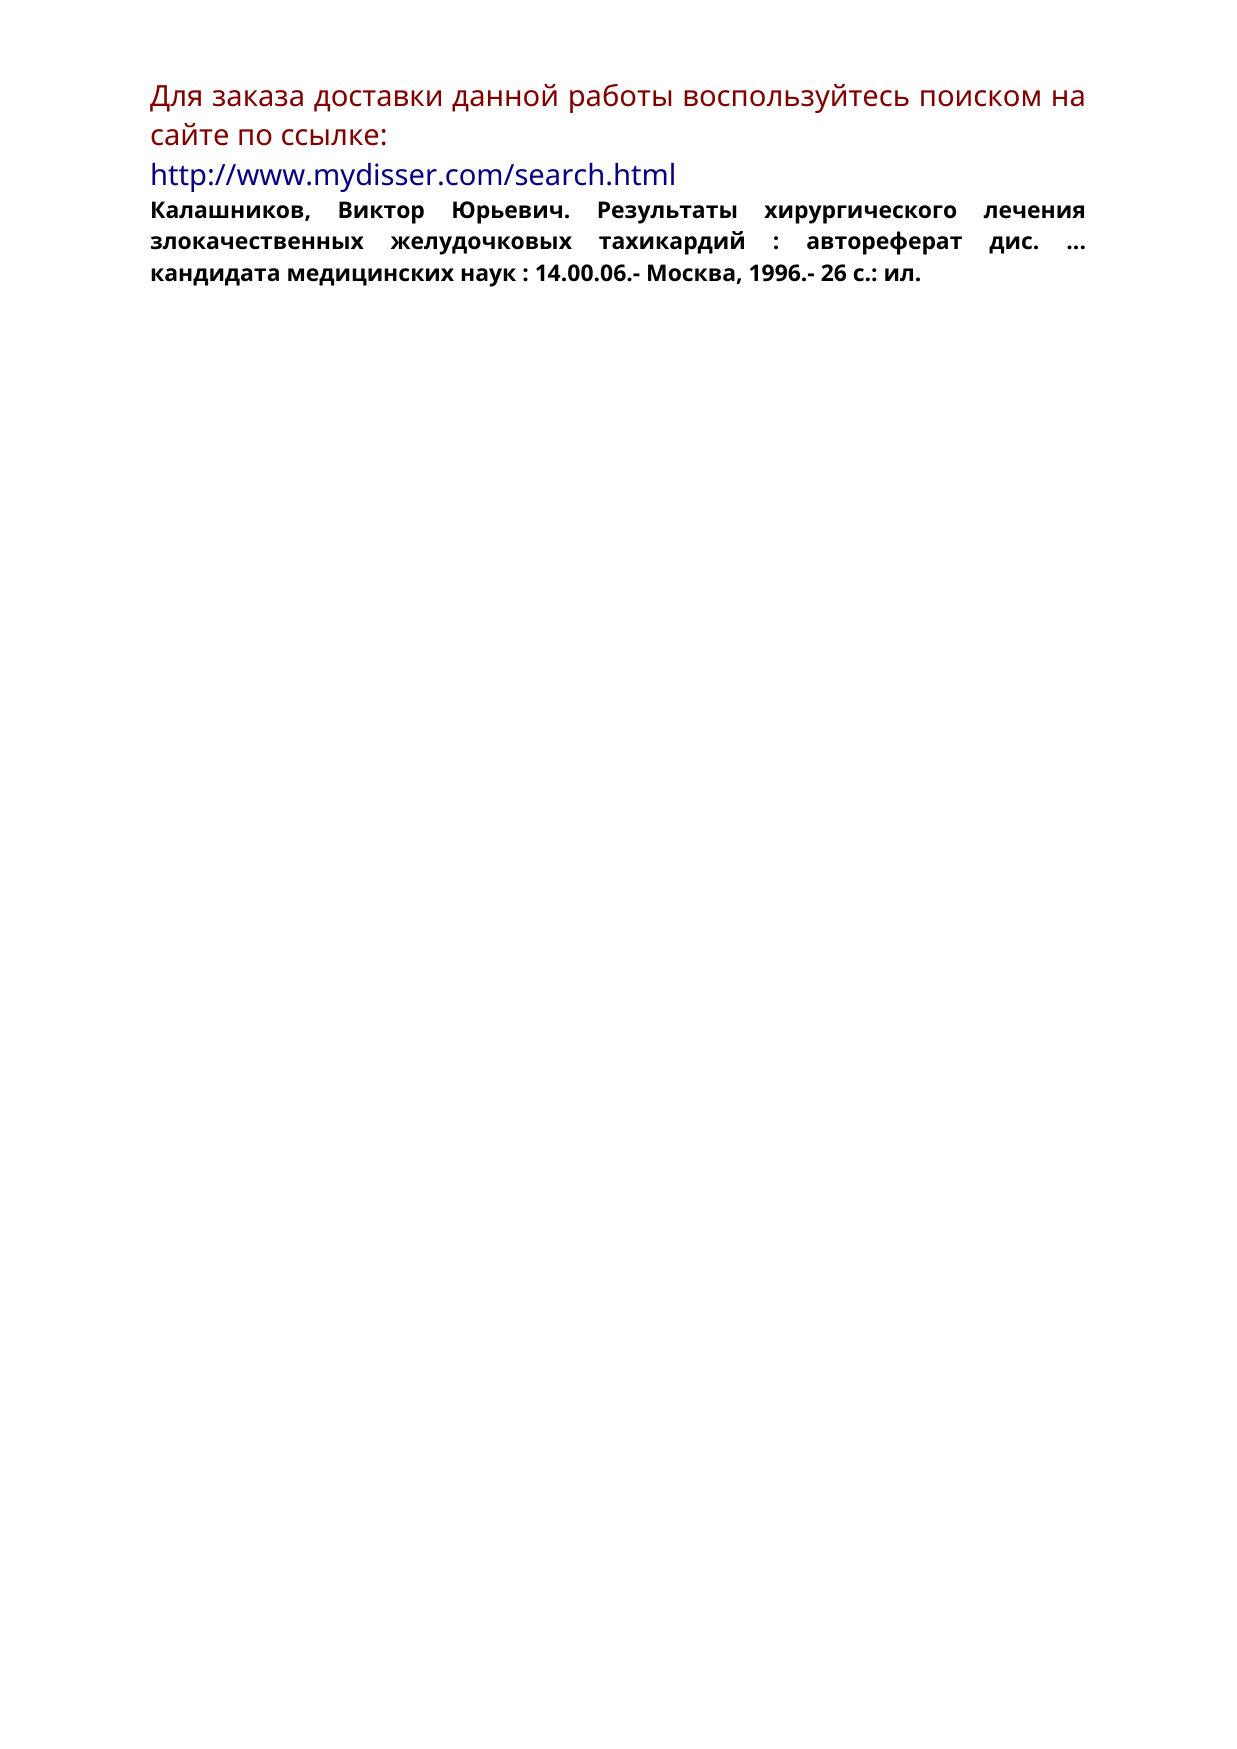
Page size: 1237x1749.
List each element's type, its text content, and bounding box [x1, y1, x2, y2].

text Калашников, Виктор Юрьевич. Результаты хирургического лечения злокачественных желудочковых тахикардий : автореферат дис. ... кандидата медицинских наук : 14.00.06.- Москва, 1996.- 26 с.: ил. [150, 194, 1086, 288]
